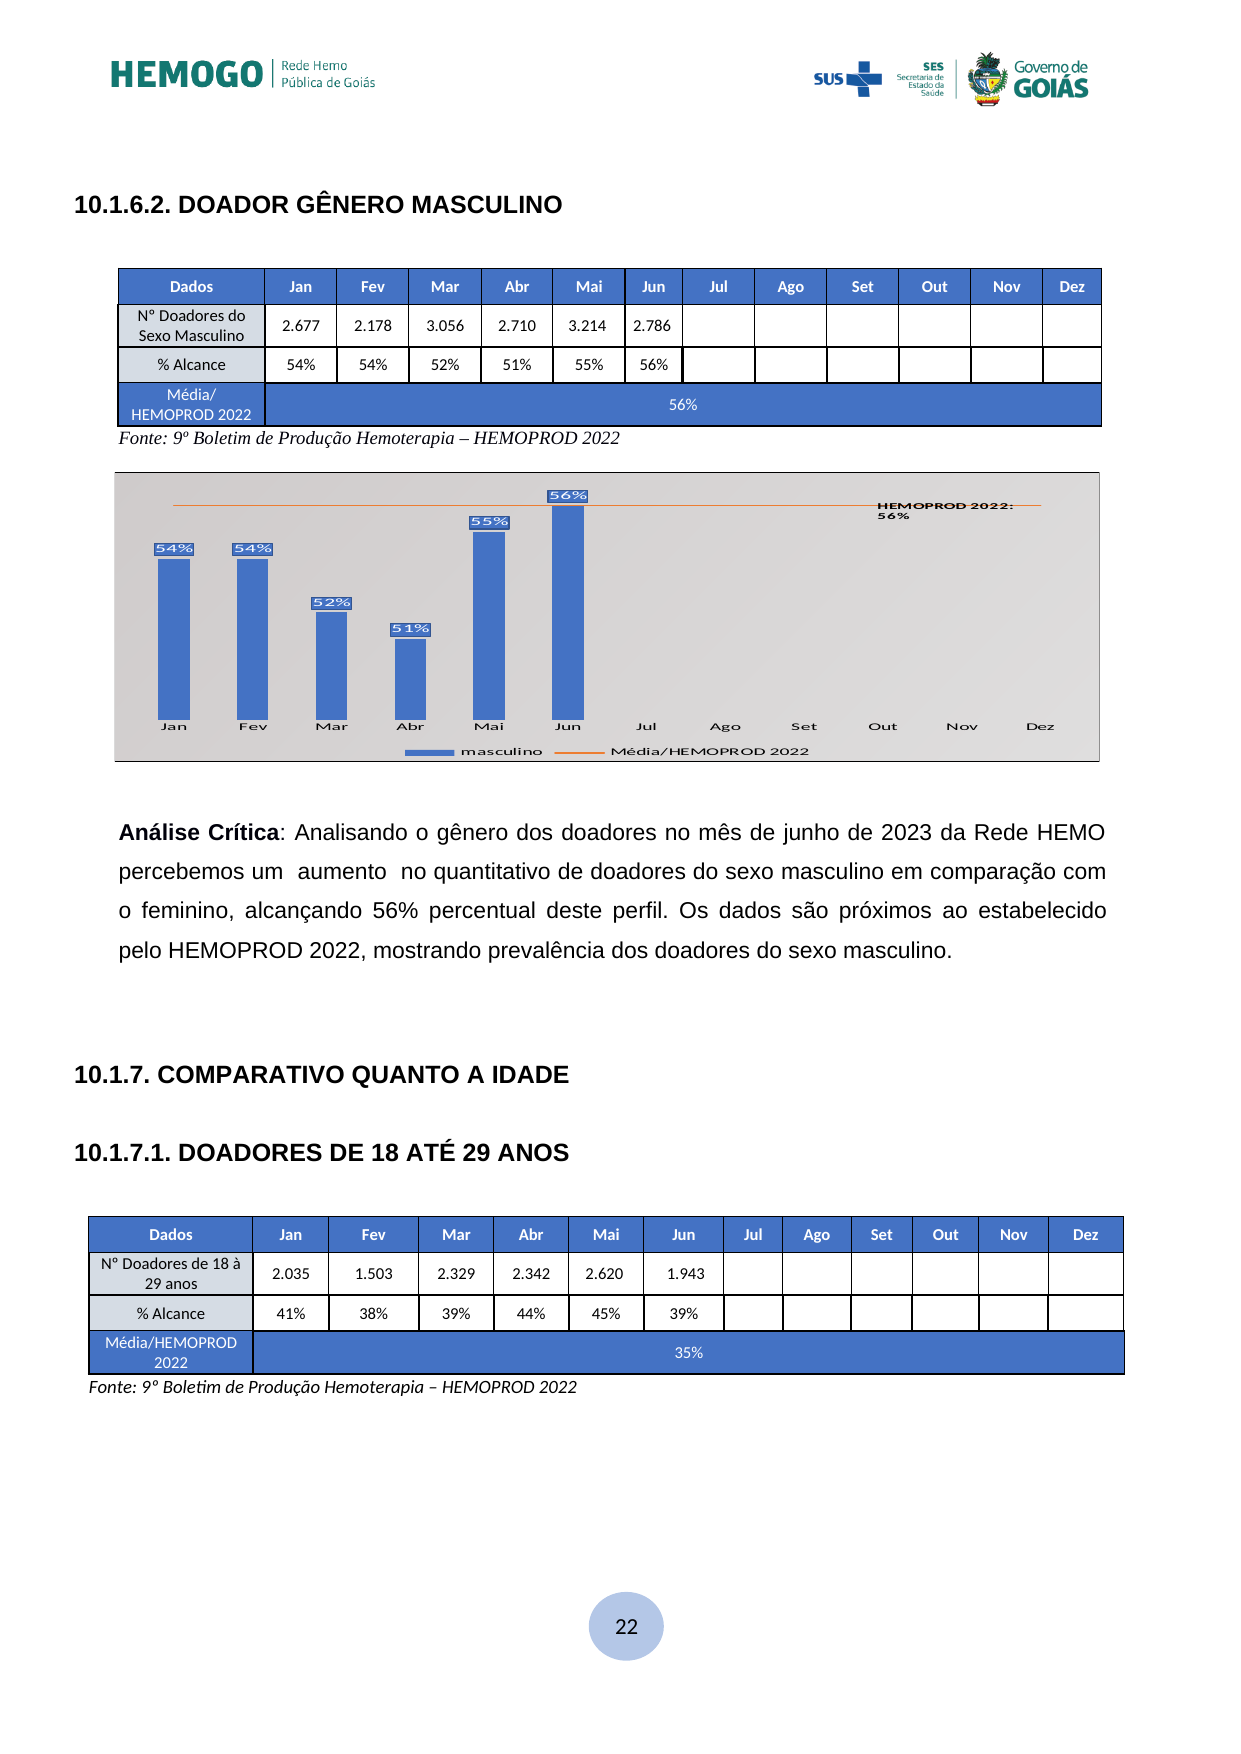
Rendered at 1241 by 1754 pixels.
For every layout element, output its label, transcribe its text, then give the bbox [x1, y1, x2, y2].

table_cell [755, 305, 826, 346]
table_cell 2.786 [626, 305, 682, 346]
table_cell [900, 348, 970, 382]
table_cell [725, 1296, 782, 1330]
table_cell Média/HEMOPROD 2022 [90, 1331, 252, 1373]
table_cell 56% [266, 384, 1101, 425]
table_cell [913, 1253, 978, 1294]
table_cell Média/HEMOPROD 2022 [119, 383, 264, 425]
table_cell 54% [266, 348, 336, 382]
table_cell 41% [254, 1296, 328, 1330]
table_cell 2.710 [482, 305, 552, 346]
table_cell [724, 1253, 782, 1294]
text Fonte: 9º Boletim de Produção Hemoterapia – HEMOPROD 2022 [118, 427, 1069, 448]
table_header Ago [783, 1217, 851, 1252]
table_header Dez [1043, 269, 1101, 304]
table_cell [913, 1296, 978, 1330]
table_cell [971, 305, 1042, 346]
table_header Nov [971, 269, 1042, 304]
table_cell [828, 348, 898, 382]
table_header Abr [482, 269, 552, 304]
table_cell [972, 348, 1042, 382]
text Fonte: 9º Boletim de Produção Hemoterapia – HEMOPROD 2022 [89, 1375, 1081, 1398]
table_cell [980, 1296, 1047, 1330]
table_cell [1043, 305, 1101, 346]
table_header Jan [265, 269, 336, 304]
table_cell [852, 1296, 911, 1330]
table_cell [684, 348, 754, 382]
table_header Mai [569, 1217, 643, 1252]
table_cell 3.214 [553, 305, 624, 346]
table_header Fev [337, 269, 408, 304]
subtitle 10.1.7.1. DOADORES DE 18 ATÉ 29 ANOS [74, 1138, 1092, 1167]
table_header Abr [494, 1217, 568, 1252]
table_cell 3.056 [409, 305, 481, 346]
table_header Dez [1049, 1217, 1123, 1252]
table_cell [783, 1253, 851, 1294]
table_cell 54% [338, 348, 408, 382]
table_cell 35% [254, 1332, 1124, 1373]
table_cell 38% [330, 1296, 418, 1330]
picture [102, 41, 385, 99]
table_cell Nº Doadores de 18 à 29 anos [90, 1253, 252, 1294]
table_header Nov [979, 1217, 1048, 1252]
table_cell [784, 1296, 850, 1330]
table_cell 55% [554, 348, 624, 382]
table_cell 2.677 [266, 305, 336, 346]
table_header Jan [253, 1217, 328, 1252]
subtitle 10.1.7. COMPARATIVO QUANTO A IDADE [74, 1060, 1092, 1089]
table_header Out [913, 1217, 978, 1252]
table_cell 52% [410, 348, 480, 382]
table_header Jun [626, 269, 682, 304]
table_cell 39% [645, 1296, 723, 1330]
table_cell 2.035 [254, 1253, 328, 1294]
table_cell 2.329 [419, 1253, 493, 1294]
table_cell [899, 305, 970, 346]
table_cell Nº Doadores do Sexo Masculino [119, 305, 264, 346]
table_header Fev [329, 1217, 418, 1252]
table_header Dados [89, 1217, 252, 1252]
table_cell 51% [482, 348, 552, 382]
table_header Set [827, 269, 898, 304]
picture [807, 43, 1098, 109]
table_cell 39% [420, 1296, 493, 1330]
table_header Mar [409, 269, 481, 304]
table_header Jun [644, 1217, 723, 1252]
table_cell [683, 305, 754, 346]
table_cell [1049, 1253, 1123, 1294]
table_cell 45% [570, 1296, 643, 1330]
table_header Out [899, 269, 970, 304]
table_header Set [852, 1217, 912, 1252]
table_cell 44% [495, 1296, 568, 1330]
table_header Ago [755, 269, 826, 304]
table_cell 2.178 [337, 305, 408, 346]
table_cell 1.503 [329, 1253, 418, 1294]
table_header Mar [419, 1217, 493, 1252]
table_cell % Alcance [90, 1296, 252, 1330]
table_cell [1044, 348, 1101, 382]
table_cell 2.342 [494, 1253, 568, 1294]
table_cell % Alcance [119, 348, 264, 382]
table_cell [1049, 1296, 1123, 1330]
table_cell [756, 348, 826, 382]
table_cell 56% [626, 348, 681, 382]
table_header Jul [724, 1217, 782, 1252]
table_cell [827, 305, 898, 346]
text Análise Crítica: Analisando o gênero dos doadores no mês de junho de 2023 da Rede HEMO percebemos um aumento no quantitativo de doadores do sexo masculino em comparação com o feminino, alcançando 56% percentual deste perfil. Os dados são próximos ao estabelecido pelo HEMOPROD 2022, mostrando prevalência dos doadores do sexo masculino. [118, 818, 1107, 963]
table_header Dados [119, 269, 264, 304]
table_header Mai [553, 269, 624, 304]
subtitle 10.1.6.2. DOADOR GÊNERO MASCULINO [74, 189, 1092, 218]
table_cell 2.620 [569, 1253, 643, 1294]
table_header Jul [683, 269, 754, 304]
table_cell [852, 1253, 912, 1294]
table_cell [979, 1253, 1048, 1294]
table_cell 1.943 [644, 1253, 723, 1294]
